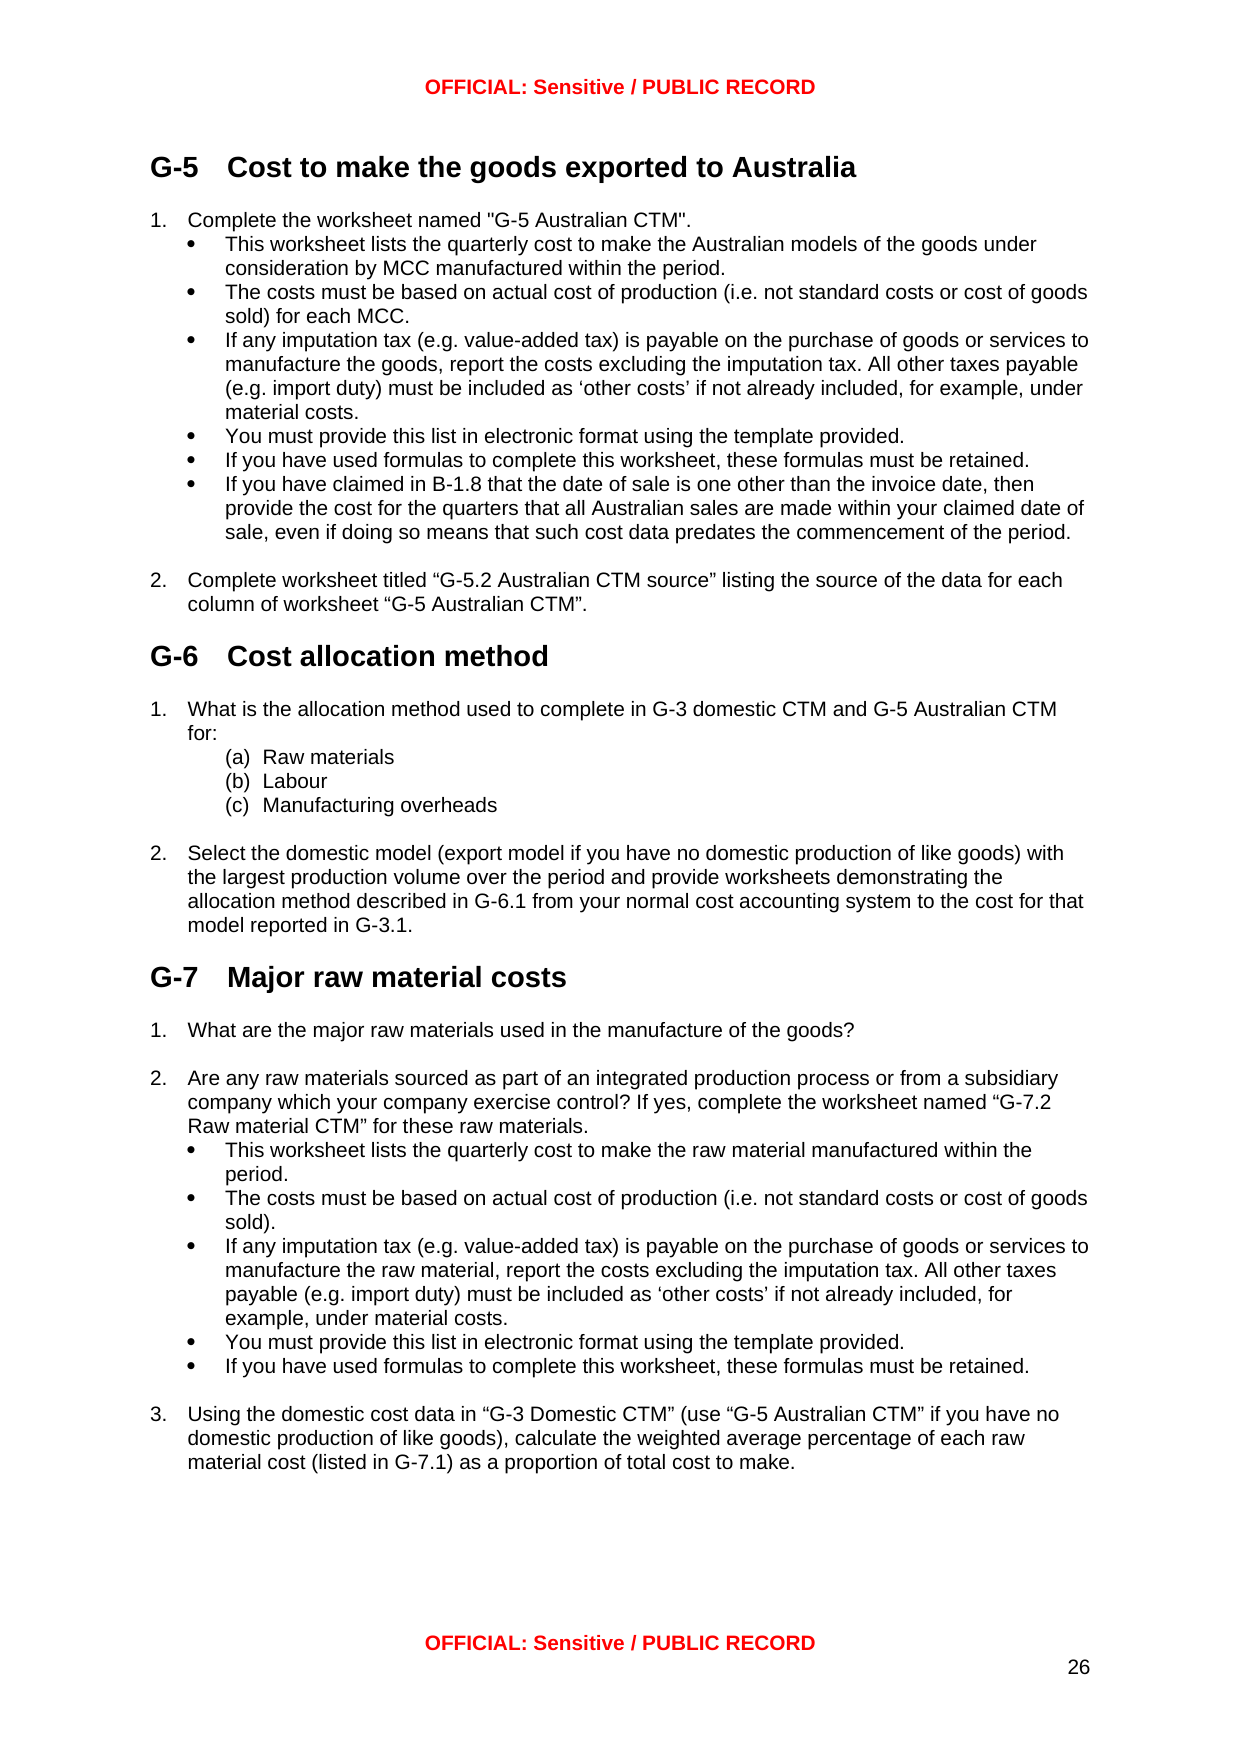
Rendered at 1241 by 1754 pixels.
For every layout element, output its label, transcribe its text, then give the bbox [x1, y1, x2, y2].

list If you have used formulas to complete this worksheet, these formulas must be retained. [187, 447, 1090, 472]
list If you have claimed in B-1.8 that the date of sale is one other than the invoice date, then provide the cost for the quarters that all Australian sales are made within your claimed date of sale, even if doing so means that such cost data predates the commencement of the period. [187, 472, 1090, 543]
list Select the domestic model (export model if you have no domestic production of like goods) with the largest production volume over the period and provide worksheets demonstrating the allocation method described in G-6.1 from your normal cost accounting system to the cost for that model reported in G-3.1. [150, 841, 1090, 936]
subtitle G-7 Major raw material costs [150, 960, 1090, 994]
list Complete worksheet titled “G-5.2 Australian CTM source” listing the source of the data for each column of worksheet “G-5 Australian CTM”. [150, 567, 1090, 615]
list What are the major raw materials used in the manufacture of the goods? [150, 1018, 1090, 1042]
list Raw materials [225, 745, 1090, 769]
list What is the allocation method used to complete in G-3 domestic CTM and G-5 Australian CTM for: [150, 697, 1090, 745]
list The costs must be based on actual cost of production (i.e. not standard costs or cost of goods sold). [187, 1186, 1090, 1234]
list Using the domestic cost data in “G-3 Domestic CTM” (use “G-5 Australian CTM” if you have no domestic production of like goods), calculate the weighted average percentage of each raw material cost (listed in G-7.1) as a proportion of total cost to make. [150, 1402, 1090, 1474]
subtitle G-6 Cost allocation method [150, 639, 1090, 673]
list Labour [225, 769, 1090, 793]
list You must provide this list in electronic format using the template provided. [187, 1330, 1090, 1354]
list If any imputation tax (e.g. value-added tax) is payable on the purchase of goods or services to manufacture the raw material, report the costs excluding the imputation tax. All other taxes payable (e.g. import duty) must be included as ‘other costs’ if not already included, for example, under material costs. [187, 1234, 1090, 1330]
list This worksheet lists the quarterly cost to make the raw material manufactured within the period. [187, 1138, 1090, 1186]
list The costs must be based on actual cost of production (i.e. not standard costs or cost of goods sold) for each MCC. [187, 279, 1090, 327]
list Manufacturing overheads [225, 793, 1090, 817]
list Complete the worksheet named "G-5 Australian CTM". [150, 207, 1090, 231]
list You must provide this list in electronic format using the template provided. [187, 423, 1090, 447]
list If you have used formulas to complete this worksheet, these formulas must be retained. [187, 1354, 1090, 1378]
list This worksheet lists the quarterly cost to make the Australian models of the goods under consideration by MCC manufactured within the period. [187, 231, 1090, 279]
list If any imputation tax (e.g. value-added tax) is payable on the purchase of goods or services to manufacture the goods, report the costs excluding the imputation tax. All other taxes payable (e.g. import duty) must be included as ‘other costs’ if not already included, for example, under material costs. [187, 327, 1090, 423]
subtitle G-5 Cost to make the goods exported to Australia [150, 150, 1090, 183]
list Are any raw materials sourced as part of an integrated production process or from a subsidiary company which your company exercise control? If yes, complete the worksheet named “G-7.2 Raw material CTM” for these raw materials. [150, 1066, 1090, 1138]
